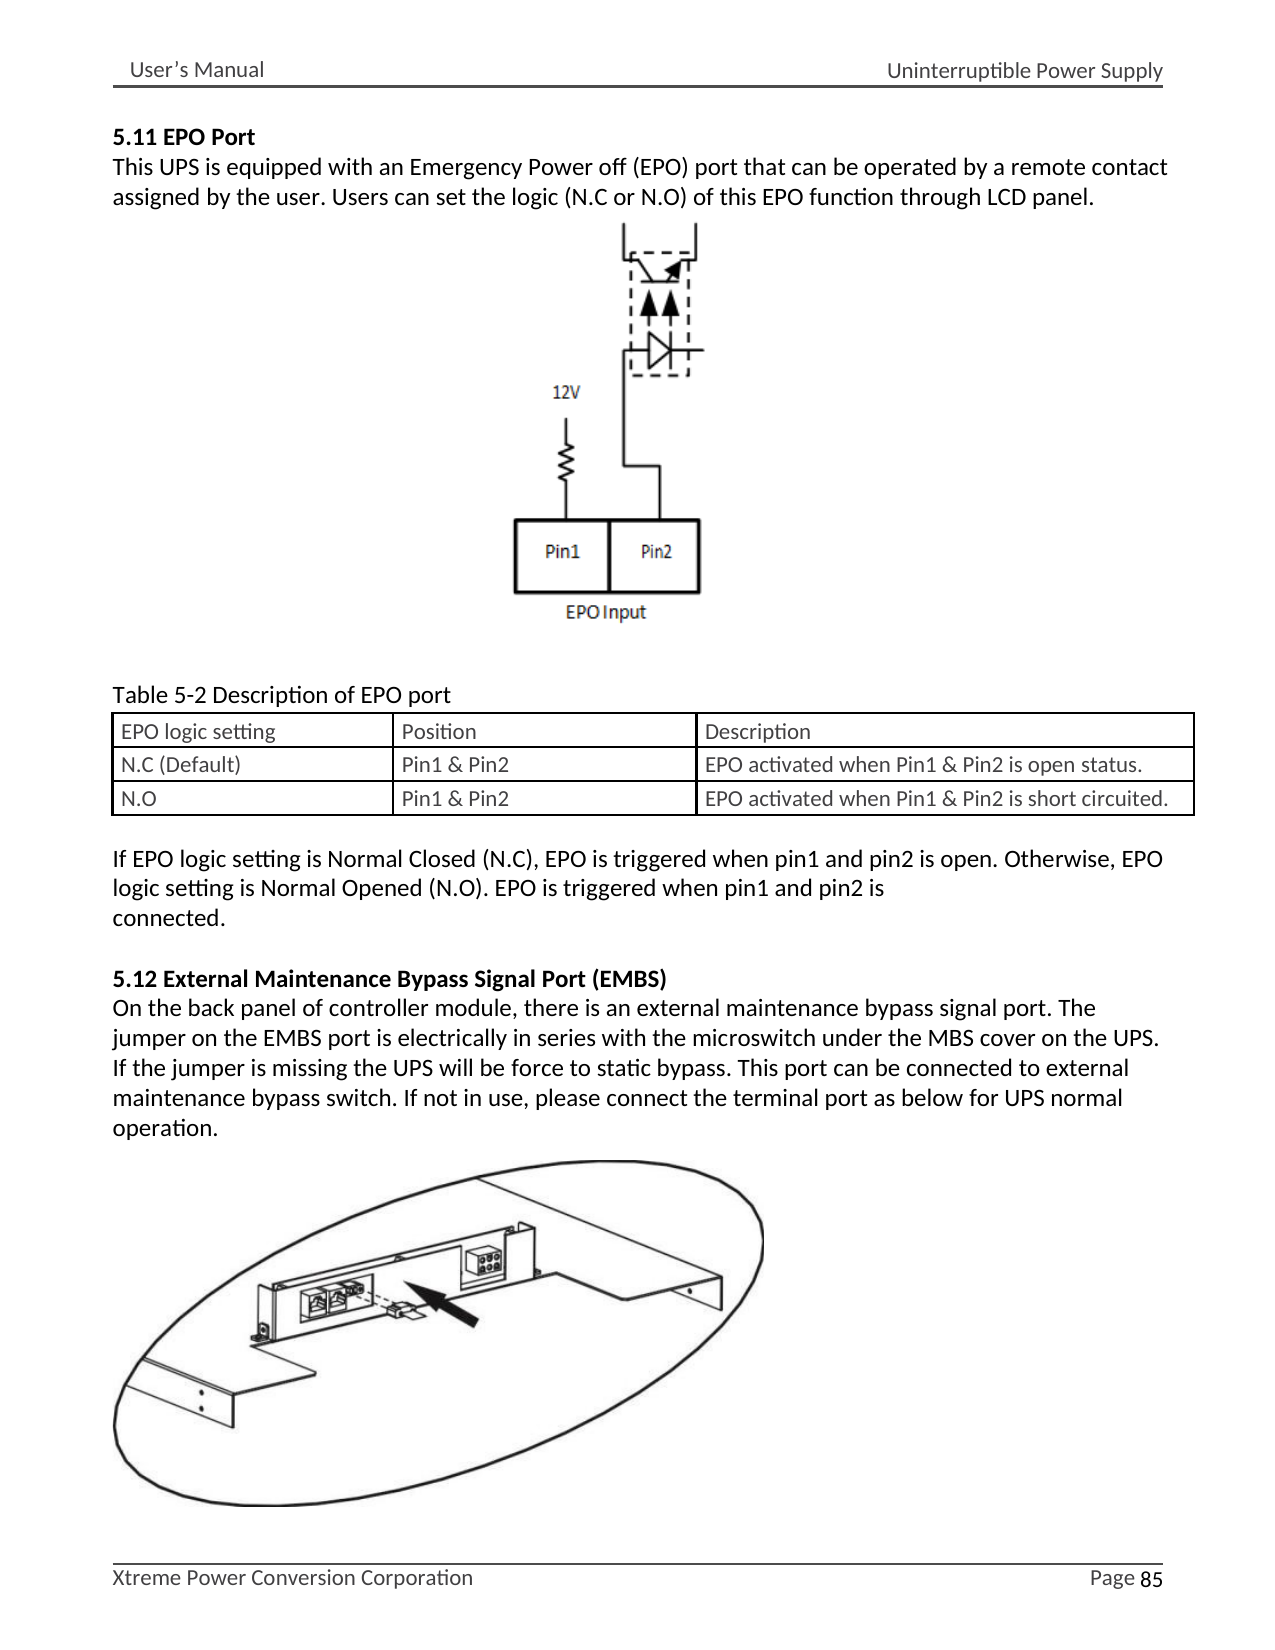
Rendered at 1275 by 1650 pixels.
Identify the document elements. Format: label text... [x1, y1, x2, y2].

table_header Position [394, 714, 695, 746]
text maintenance bypass switch. If not in use, please connect the terminal port as below for UPS normal [112, 1084, 1208, 1114]
text 5.11 EPO Port [112, 122, 1208, 152]
text If the jumper is missing the UPS will be force to static bypass. This port can be connected to external [112, 1054, 1208, 1084]
table_cell Pin1 & Pin2 [394, 748, 695, 780]
text connected. [112, 904, 1208, 934]
picture [112, 1160, 764, 1507]
table_cell EPO activated when Pin1 & Pin2 is short circuited. [698, 782, 1193, 814]
table_header EPO logic setting [114, 714, 392, 746]
text If EPO logic setting is Normal Closed (N.C), EPO is triggered when pin1 and pin2 is open. Otherwise, EPO [112, 843, 1208, 874]
table_header Description [698, 714, 1193, 746]
text On the back panel of controller module, there is an external maintenance bypass signal port. The [112, 994, 1208, 1024]
text jumper on the EMBS port is electrically in series with the microswitch under the MBS cover on the UPS. [112, 1024, 1208, 1054]
table_cell EPO activated when Pin1 & Pin2 is open status. [698, 748, 1193, 780]
table_cell Pin1 & Pin2 [394, 782, 695, 814]
text assigned by the user. Users can set the logic (N.C or N.O) of this EPO function through LCD panel. [112, 182, 1208, 212]
picture [483, 212, 723, 638]
text logic setting is Normal Opened (N.O). EPO is triggered when pin1 and pin2 is [112, 874, 1208, 904]
text 5.12 External Maintenance Bypass Signal Port (EMBS) [112, 963, 1208, 994]
text This UPS is equipped with an Emergency Power off (EPO) port that can be operated by a remote contact [112, 152, 1208, 182]
table_cell N.C (Default) [114, 748, 392, 780]
text operation. [112, 1114, 1208, 1144]
text Table 5-2 Description of EPO port [112, 680, 1208, 710]
table_cell N.O [114, 782, 392, 814]
